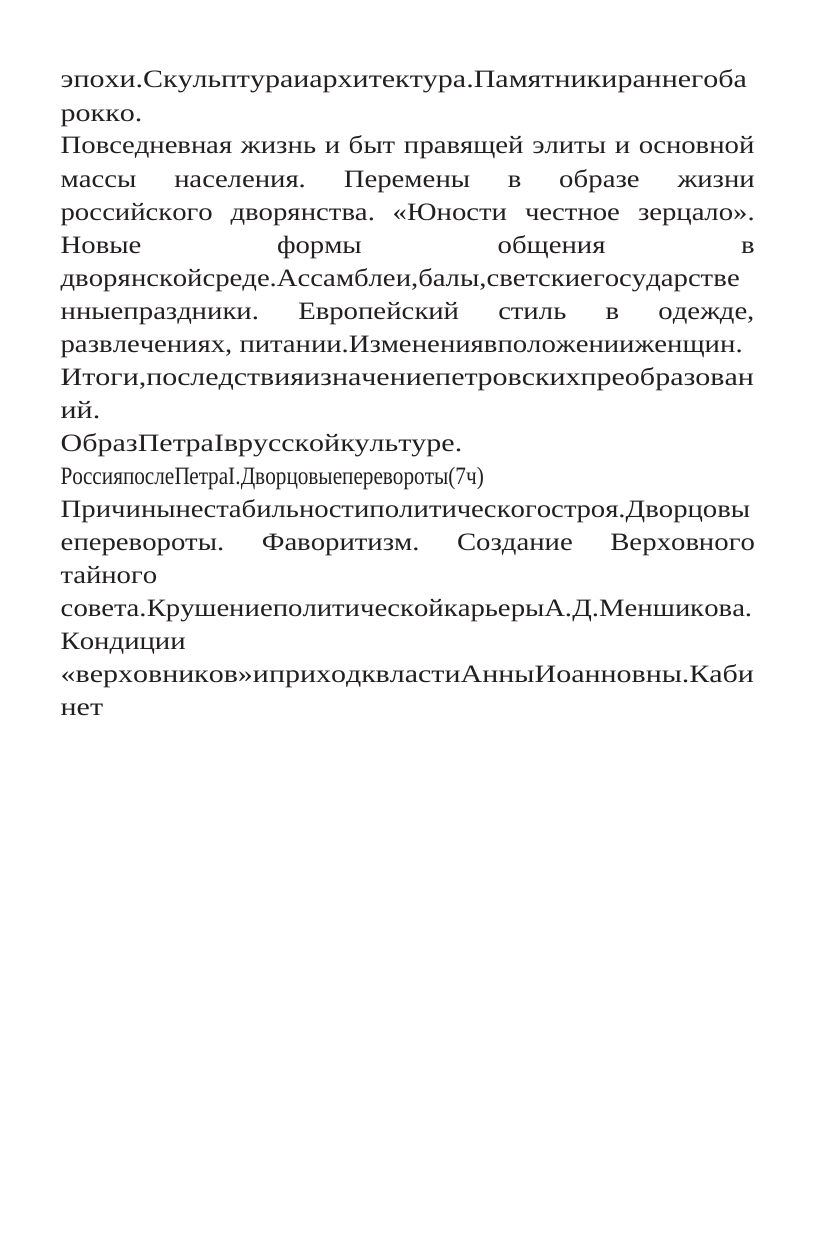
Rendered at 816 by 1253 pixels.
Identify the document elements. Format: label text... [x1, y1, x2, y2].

text ОбразПетраIврусскойкультуре. [60, 428, 755, 457]
text Причинынестабильностиполитическогостроя.Дворцовыеперевороты. Фаворитизм. Создание Верховного тайного совета.КрушениеполитическойкарьерыА.Д.Меншикова.Кондиции [60, 494, 755, 655]
text «верховников»иприходквластиАнныИоанновны.Кабинет [60, 659, 755, 721]
text Итоги,последствияизначениепетровскихпреобразований. [60, 362, 755, 423]
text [60, 64, 755, 126]
text Повседневная жизнь и быт правящей элиты и основной массы населения. Перемены в образе жизни российского дворянства. «Юности честное зерцало». Новые формы общения в дворянскойсреде.Ассамблеи,балы,светскиегосударственныепраздники. Европейский стиль в одежде, развлечениях, питании.Изменениявположенииженщин. [60, 131, 755, 357]
text РоссияпослеПетраI.Дворцовыеперевороты(7ч) [60, 461, 755, 489]
